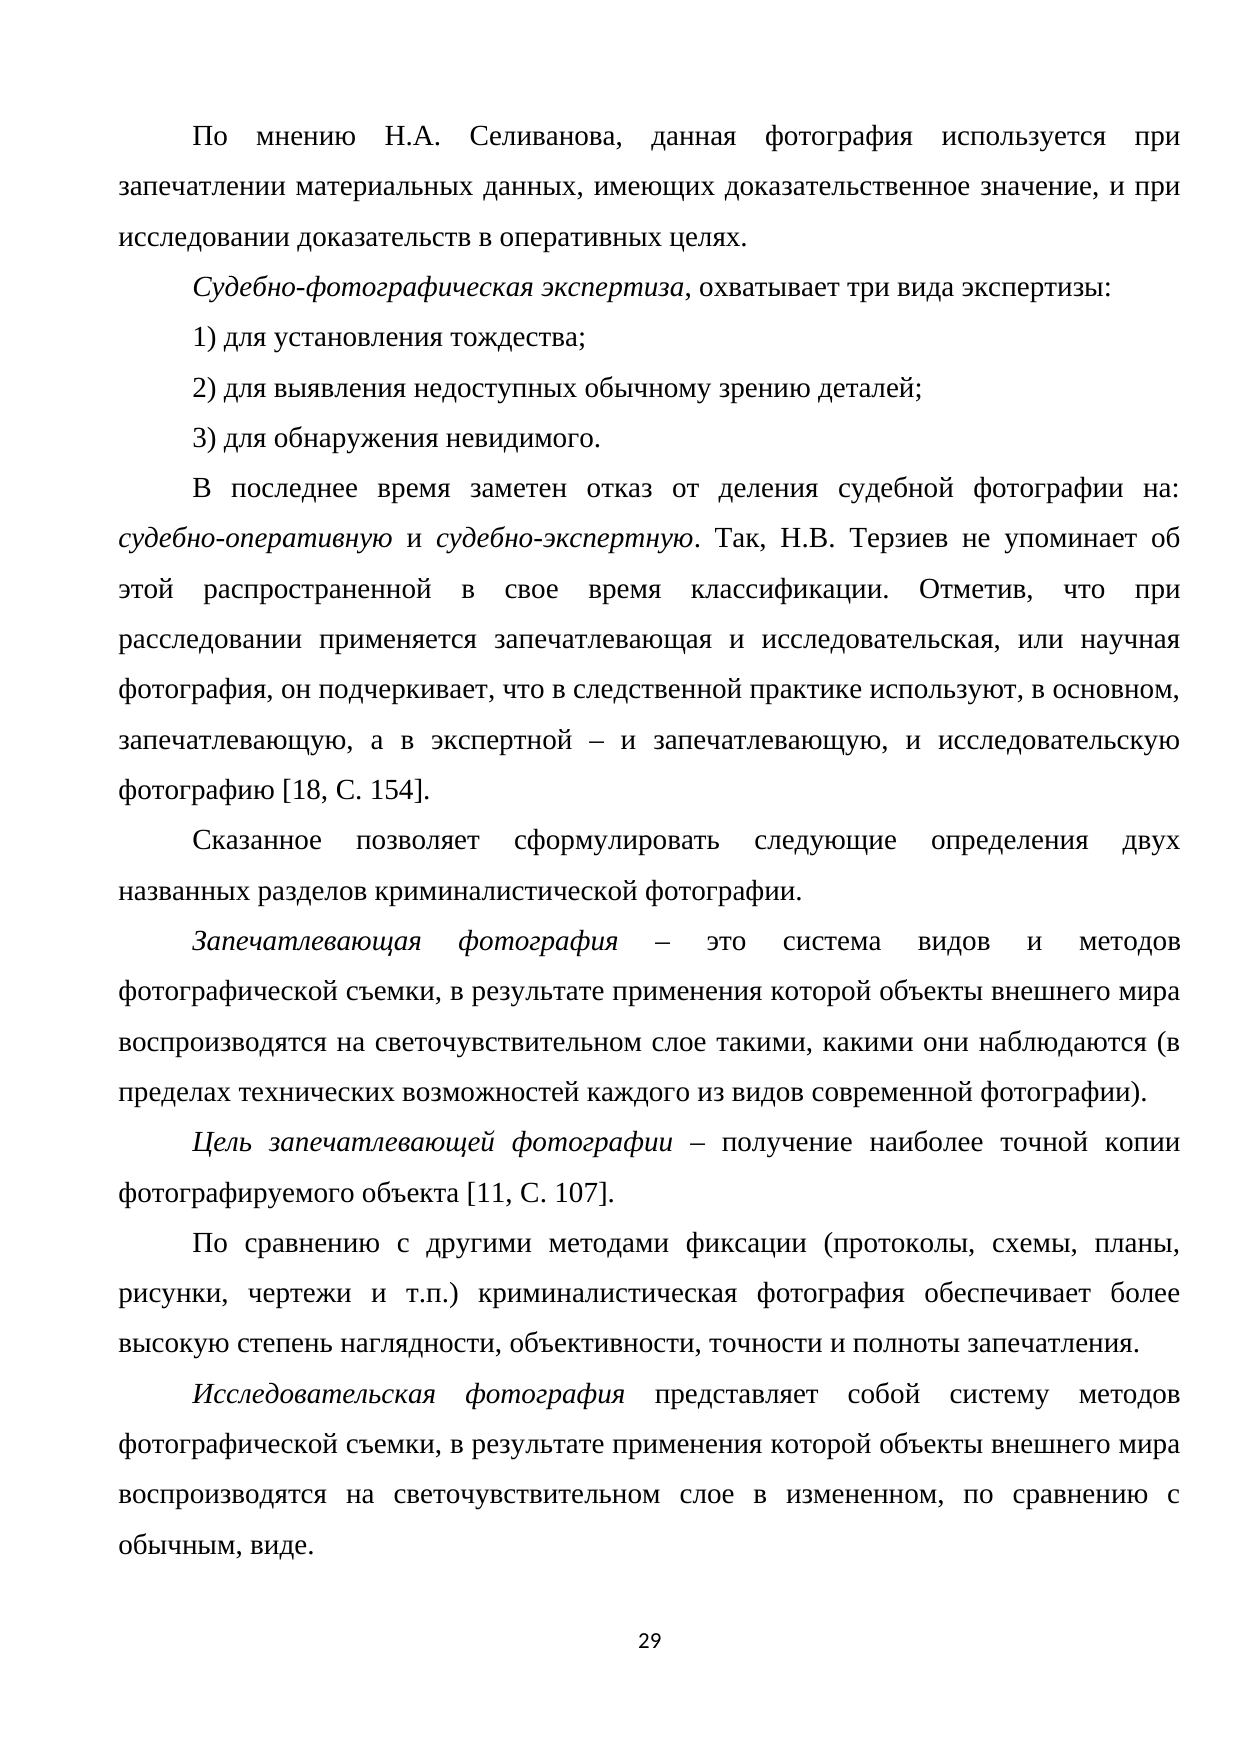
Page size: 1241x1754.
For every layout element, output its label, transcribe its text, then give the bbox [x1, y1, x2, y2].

text Судебно-фотографическая экспертиза, охватывает три вида экспертизы: [118, 269, 1181, 303]
text 2) для выявления недоступных обычному зрению деталей; [118, 370, 1181, 403]
text Сказанное позволяет сформулировать следующие определения двух названных разделов криминалистической фотографии. [118, 822, 1181, 906]
text По сравнению с другими методами фиксации (протоколы, схемы, планы, рисунки, чертежи и т.п.) криминалистическая фотография обеспечивает более высокую степень наглядности, объективности, точности и полноты запечатления. [118, 1225, 1181, 1359]
text В последнее время заметен отказ от деления судебной фотографии на: судебно-оперативную и судебно-экспертную. Так, Н.В. Терзиев не упоминает об этой распространенной в свое время классификации. Отметив, что при расследовании применяется запечатлевающая и исследовательская, или научная фотография, он подчеркивает, что в следственной практике используют, в основном, запечатлевающую, а в экспертной – и запечатлевающую, и исследовательскую фотографию [18, C. 154]. [118, 470, 1181, 806]
text 1) для установления тождества; [118, 319, 1181, 353]
text Запечатлевающая фотография – это система видов и методов фотографической съемки, в результате применения которой объекты внешнего мира воспроизводятся на светочувствительном слое такими, какими они наблюдаются (в пределах технических возможностей каждого из видов современной фотографии). [118, 923, 1181, 1108]
text Цель запечатлевающей фотографии – получение наиболее точной копии фотографируемого объекта [11, C. 107]. [118, 1124, 1181, 1208]
text 3) для обнаружения невидимого. [118, 420, 1181, 453]
text По мнению Н.А. Селиванова, данная фотография используется при запечатлении материальных данных, имеющих доказательственное значение, и при исследовании доказательств в оперативных целях. [118, 118, 1181, 252]
text Исследовательская фотография представляет собой систему методов фотографической съемки, в результате применения которой объекты внешнего мира воспроизводятся на светочувствительном слое в измененном, по сравнению с обычным, виде. [118, 1376, 1181, 1560]
